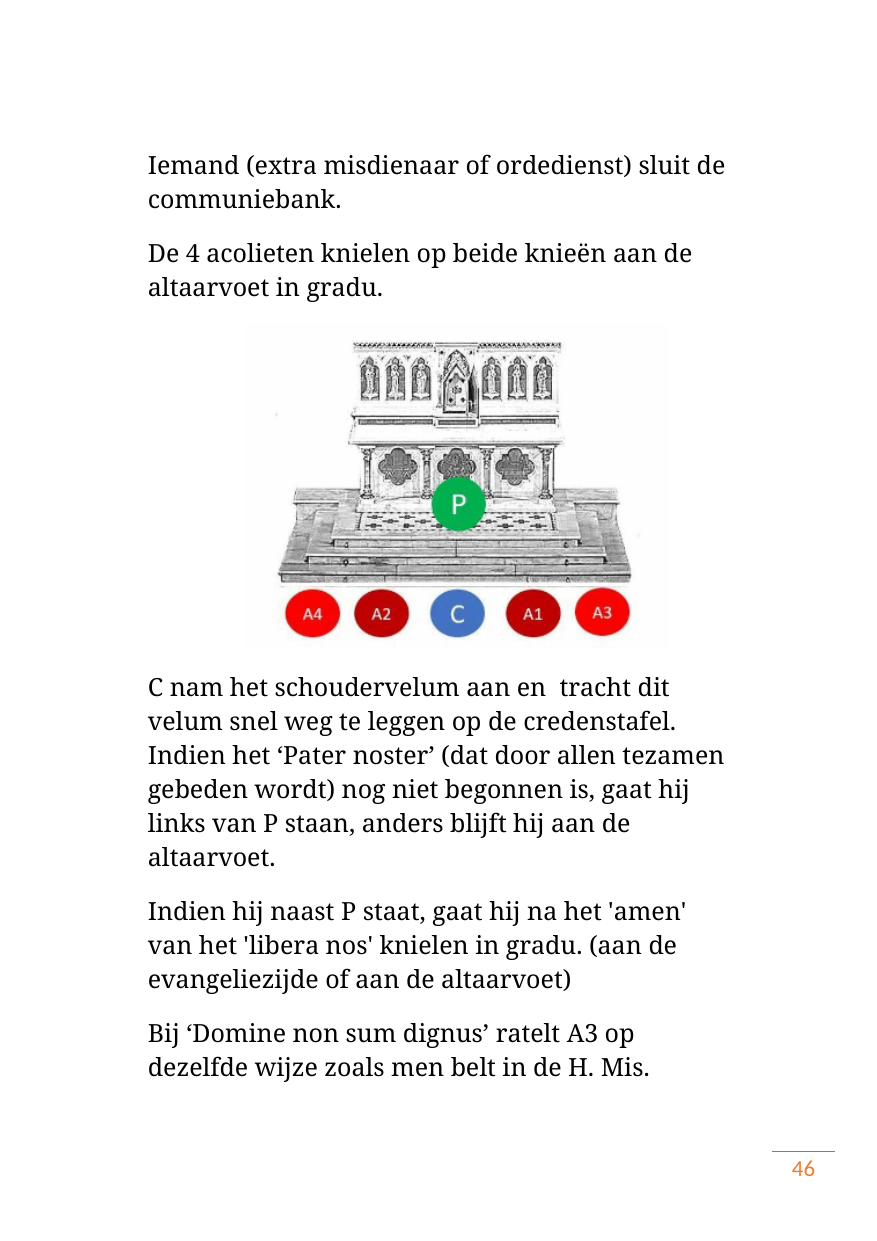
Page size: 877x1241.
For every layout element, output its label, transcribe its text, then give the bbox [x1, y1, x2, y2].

text Bij ‘Domine non sum dignus’ ratelt A3 op dezelfde wijze zoals men belt in de H. Mis. [148, 1016, 729, 1084]
text Indien hij naast P staat, gaat hij na het 'amen' van het 'libera nos' knielen in gradu. (aan de evangeliezijde of aan de altaarvoet) [148, 894, 729, 996]
text C nam het schoudervelum aan en tracht dit velum snel weg te leggen op de credenstafel. Indien het ‘Pater noster’ (dat door allen tezamen gebeden wordt) nog niet begonnen is, gaat hij links van P staan, anders blijft hij aan de altaarvoet. [148, 669, 729, 874]
picture [221, 323, 677, 650]
text De 4 acolieten knielen op beide knieën aan de altaarvoet in gradu. [148, 236, 729, 304]
text Iemand (extra misdienaar of ordedienst) sluit de communiebank. [148, 148, 729, 216]
